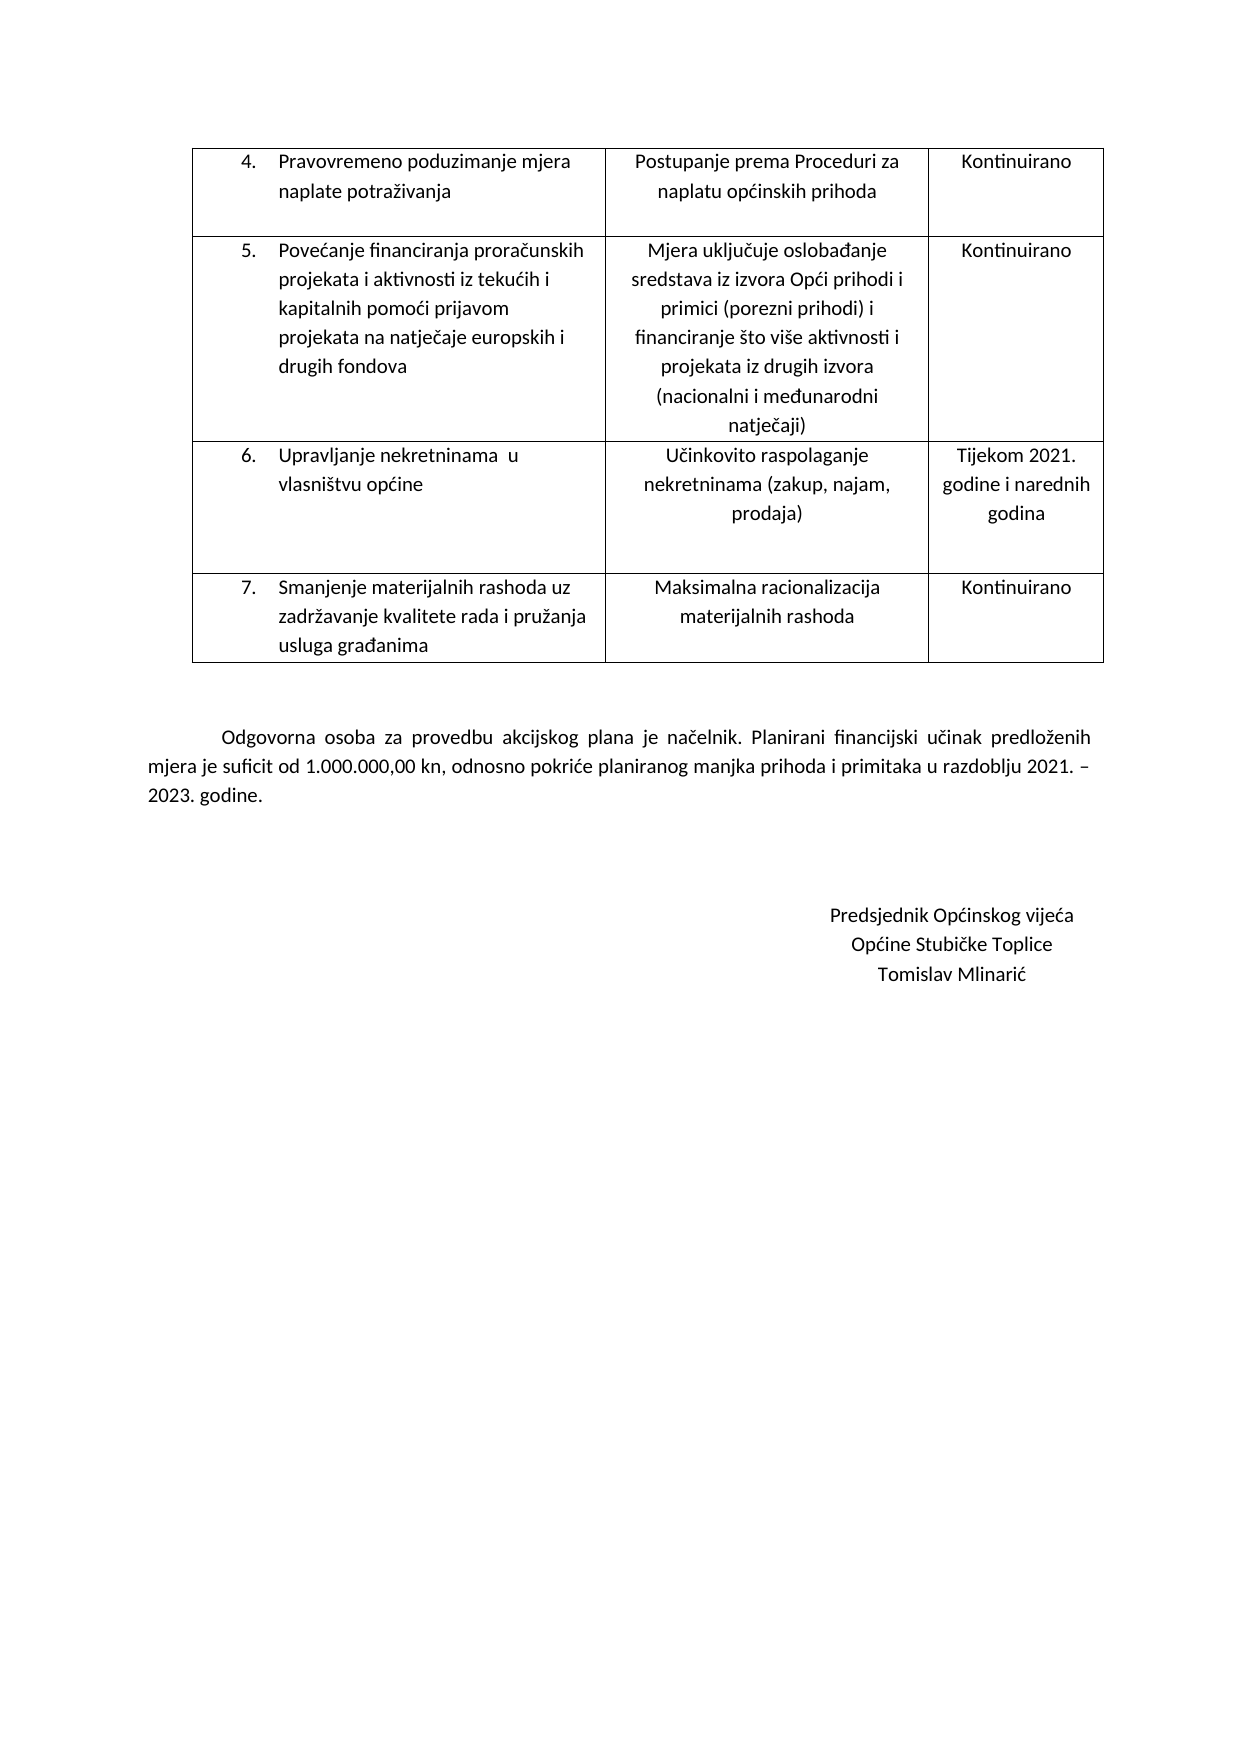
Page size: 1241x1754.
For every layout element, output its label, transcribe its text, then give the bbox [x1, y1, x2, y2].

table_cell Učinkovito raspolaganje nekretninama (zakup, najam, prodaja) [606, 442, 928, 573]
text Općine Stubičke Toplice [738, 932, 1093, 957]
text Predsjednik Općinskog vijeća [738, 902, 1093, 928]
table_cell Upravljanje nekretninama u vlasništvu općine [193, 442, 605, 573]
table_cell Postupanje prema Proceduri za naplatu općinskih prihoda [606, 149, 928, 236]
table_cell Povećanje financiranja proračunskih projekata i aktivnosti iz tekućih i kapitalnih pomoći prijavom projekata na natječaje europskih i drugih fondova [193, 237, 605, 441]
table_cell Maksimalna racionalizacija materijalnih rashoda [606, 574, 928, 662]
table_cell Mjera uključuje oslobađanje sredstava iz izvora Opći prihodi i primici (porezni prihodi) i financiranje što više aktivnosti i projekata iz drugih izvora (nacionalni i međunarodni natječaji) [606, 237, 928, 441]
text Odgovorna osoba za provedbu akcijskog plana je načelnik. Planirani financijski učinak predloženih mjera je suficit od 1.000.000,00 kn, odnosno pokriće planiranog manjka prihoda i primitaka u razdoblju 2021. – 2023. godine. [148, 724, 1093, 808]
table_cell Kontinuirano [929, 574, 1103, 662]
table_cell Smanjenje materijalnih rashoda uz zadržavanje kvalitete rada i pružanja usluga građanima [193, 574, 605, 662]
table_cell Kontinuirano [929, 237, 1103, 441]
table_cell Tijekom 2021. godine i narednih godina [929, 442, 1103, 573]
table_cell Pravovremeno poduzimanje mjera naplate potraživanja [193, 149, 605, 236]
table_cell Kontinuirano [929, 149, 1103, 236]
text Tomislav Mlinarić [738, 961, 1093, 986]
